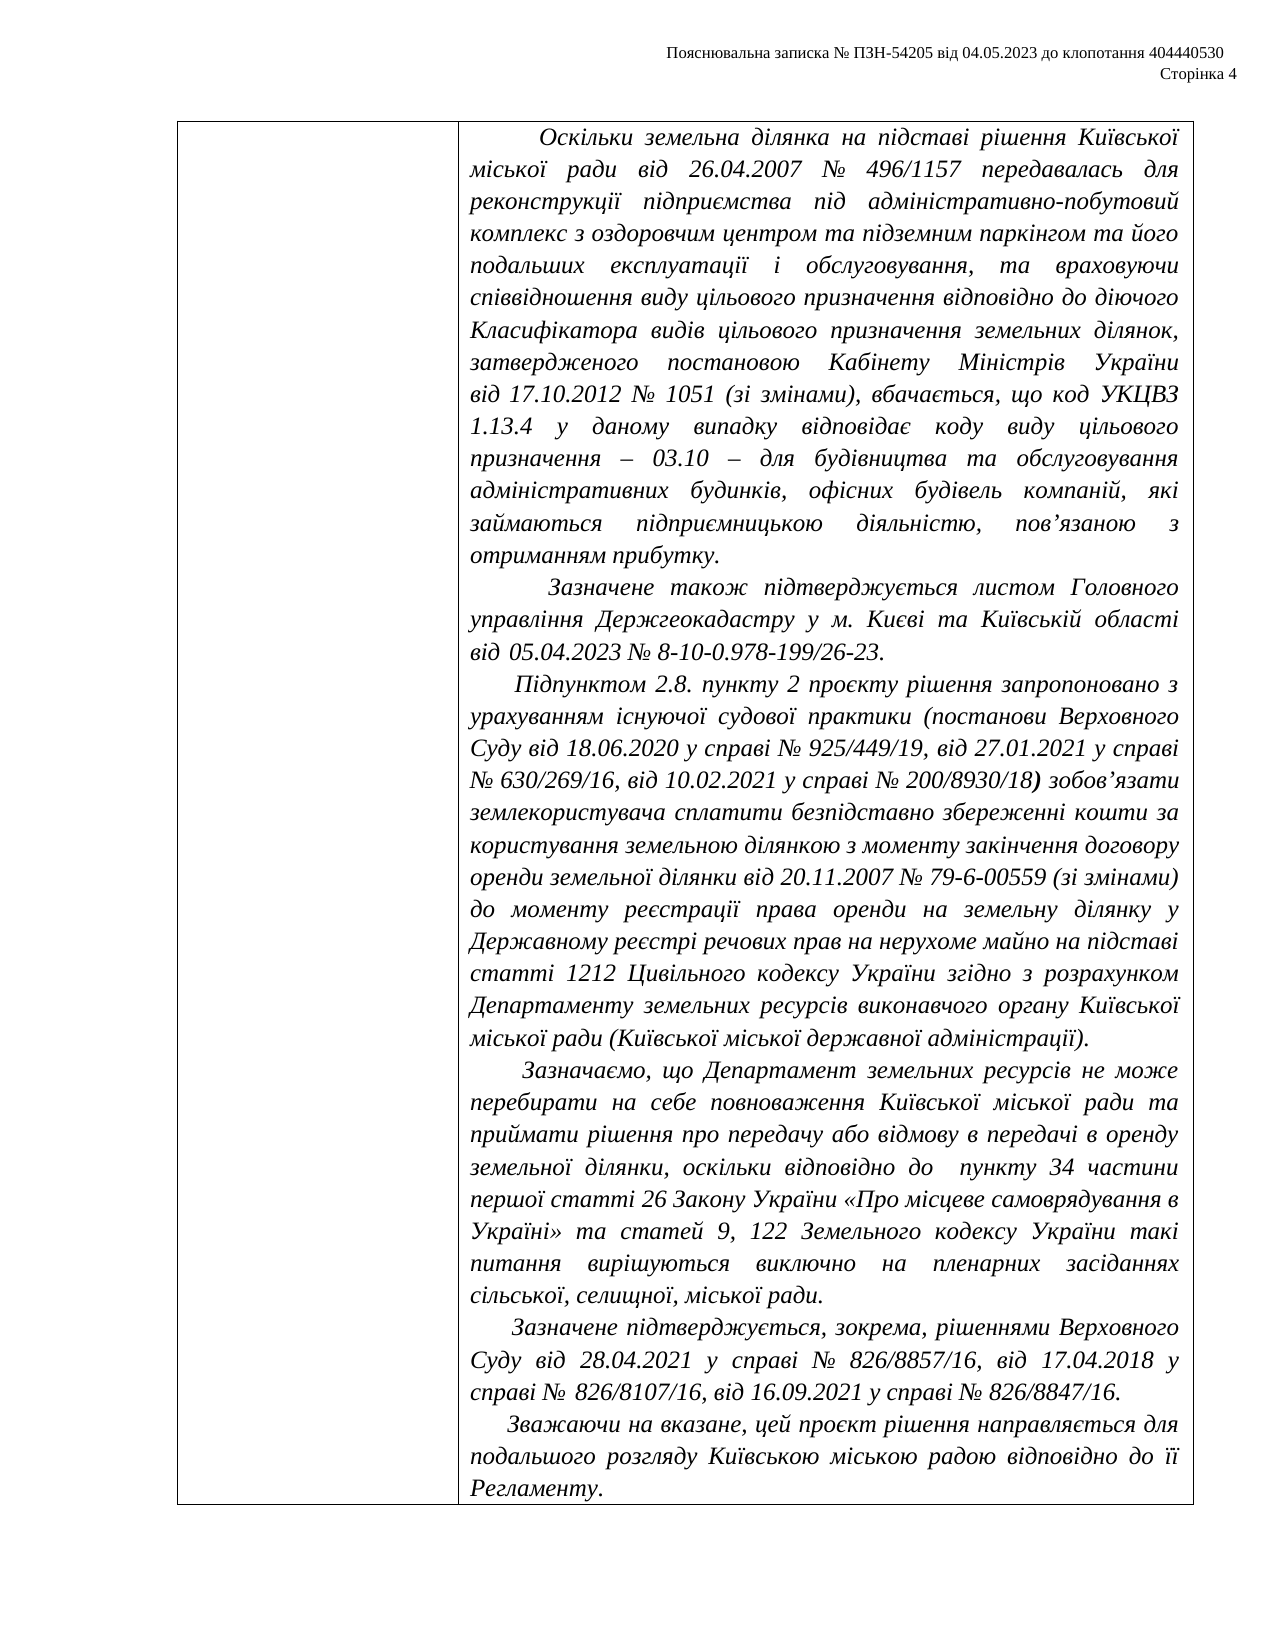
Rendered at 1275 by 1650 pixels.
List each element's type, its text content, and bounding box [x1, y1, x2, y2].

table_cell [178, 122, 458, 1504]
table_cell Оскільки земельна ділянка на підставі рішення Київської міської ради від 26.04.2007 № 496/1157 передавалась для реконструкції підприємства під адміністративно-побутовий комплекс з оздоровчим центром та підземним паркінгом та його подальших експлуатації і обслуговування, та враховуючи співвідношення виду цільового призначення відповідно до діючого Класифікатора видів цільового призначення земельних ділянок, затвердженого постановою Кабінету Міністрів України від 17.10.2012 № 1051 (зі змінами), вбачається, що код УКЦВЗ 1.13.4 у даному випадку відповідає коду виду цільового призначення – 03.10 – для будівництва та обслуговування адміністративних будинків, офісних будівель компаній, які займаються підприємницькою діяльністю, пов’язаною з отриманням прибутку. Зазначене також підтверджується листом Головного управління Держгеокадастру у м. Києві та Київській області від 05.04.2023 № 8-10-0.978-199/26-23. Підпунктом 2.8. пункту 2 проєкту рішення запропоновано з урахуванням існуючої судової практики (постанови Верховного Cуду від 18.06.2020 у справі № 925/449/19, від 27.01.2021 у справі № 630/269/16, від 10.02.2021 у справі № 200/8930/18) зобов’язати землекористувача сплатити безпідставно збереженні кошти за користування земельною ділянкою з моменту закінчення договору оренди земельної ділянки від 20.11.2007 № 79-6-00559 (зі змінами) до моменту реєстрації права оренди на земельну ділянку у Державному реєстрі речових прав на нерухоме майно на підставі статті 1212 Цивільного кодексу України згідно з розрахунком Департаменту земельних ресурсів виконавчого органу Київської міської ради (Київської міської державної адміністрації). Зазначаємо, що Департамент земельних ресурсів не може перебирати на себе повноваження Київської міської ради та приймати рішення про передачу або відмову в передачі в оренду земельної ділянки, оскільки відповідно до пункту 34 частини першої статті 26 Закону України «Про місцеве самоврядування в Україні» та статей 9, 122 Земельного кодексу України такі питання вирішуються виключно на пленарних засіданнях сільської, селищної, міської ради. Зазначене підтверджується, зокрема, рішеннями Верховного Суду від 28.04.2021 у справі № 826/8857/16, від 17.04.2018 у справі № 826/8107/16, від 16.09.2021 у справі № 826/8847/16. Зважаючи на вказане, цей проєкт рішення направляється для подальшого розгляду Київською міською радою відповідно до її Регламенту. [459, 122, 1193, 1504]
